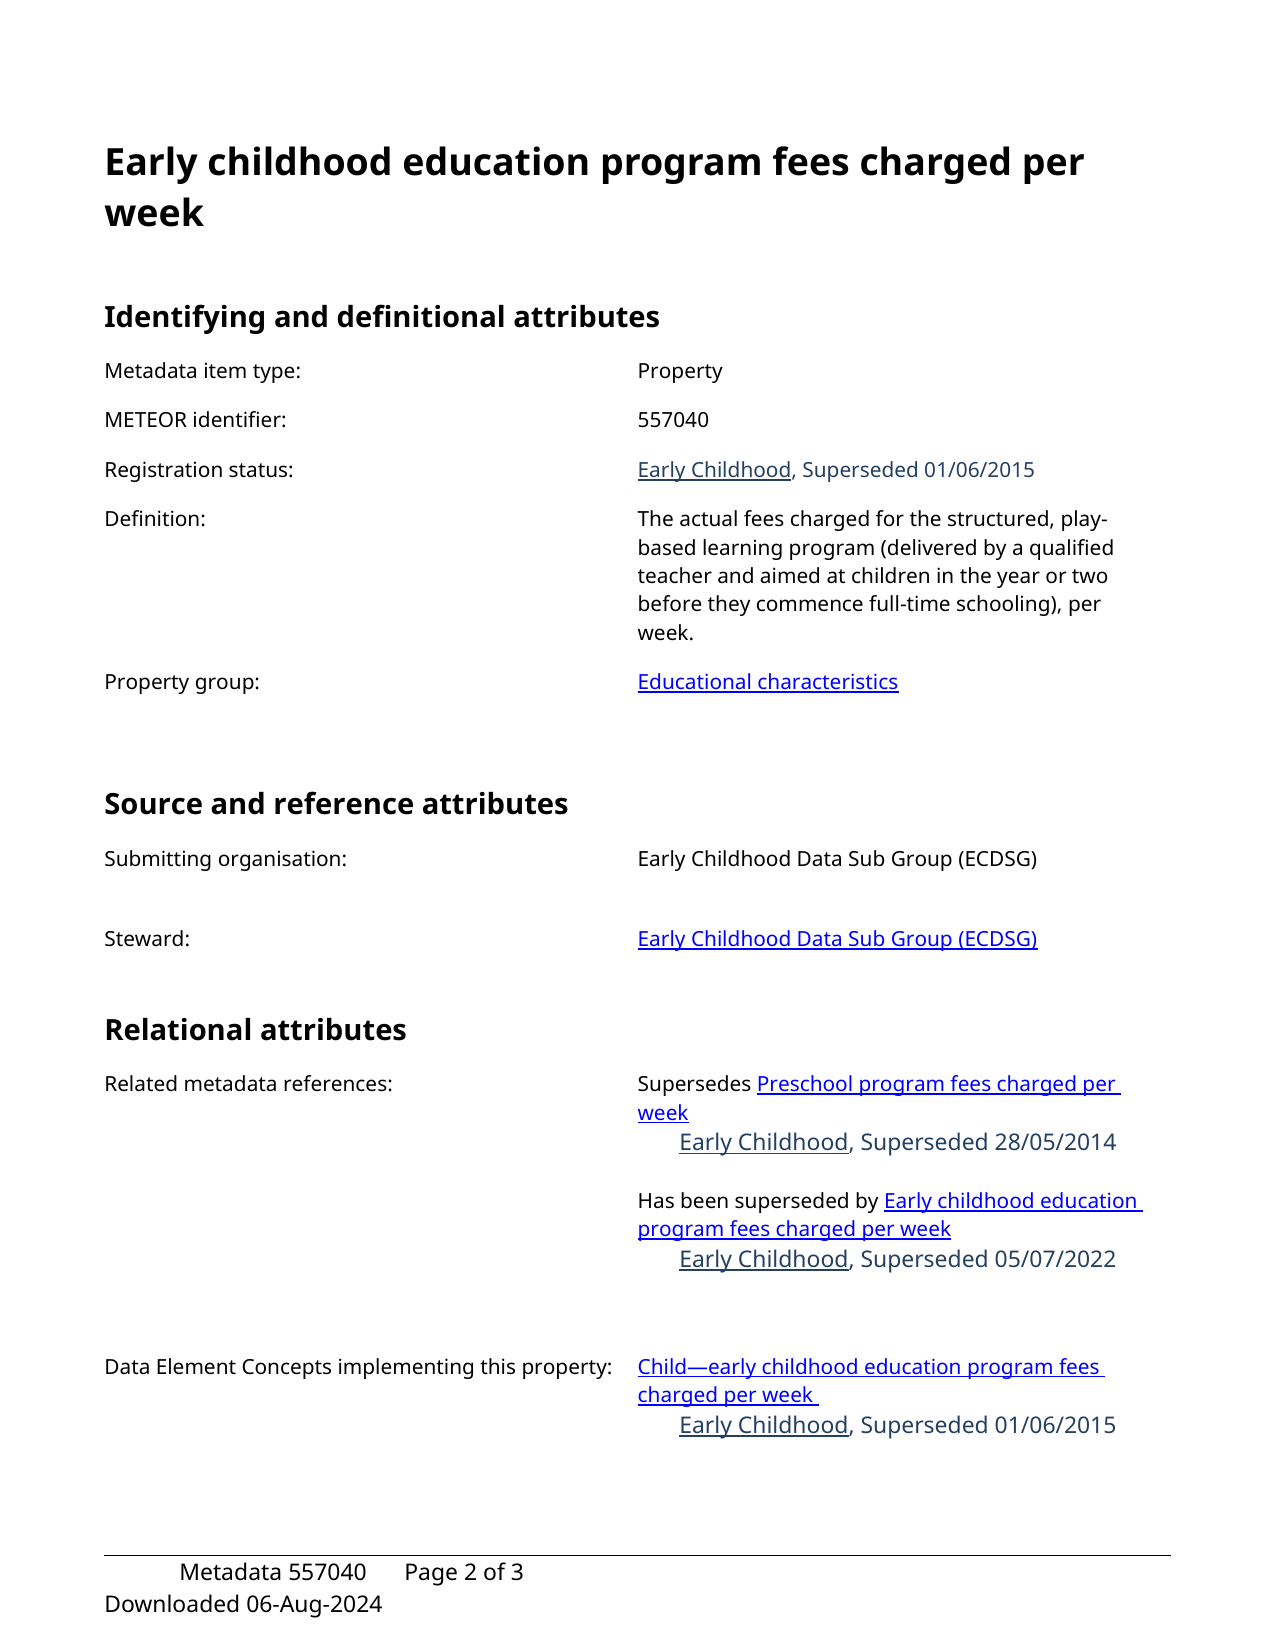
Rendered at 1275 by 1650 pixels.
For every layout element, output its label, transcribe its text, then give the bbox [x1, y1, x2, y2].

table_cell Early Childhood, Superseded 01/06/2015 [626, 445, 1159, 494]
table_cell Submitting organisation: [93, 833, 626, 914]
table_cell METEOR identifier: [93, 395, 626, 444]
table_cell Property group: [93, 657, 626, 706]
table_header Source and reference attributes [93, 737, 1159, 833]
table_cell Property [626, 346, 1159, 395]
table_cell Early Childhood Data Sub Group (ECDSG) [626, 914, 1159, 963]
table_cell Educational characteristics [626, 657, 1159, 706]
table_cell Early Childhood Data Sub Group (ECDSG) [626, 833, 1159, 914]
table_cell Registration status: [93, 445, 626, 494]
table_cell The actual fees charged for the structured, play-based learning program (delivered by a qualified teacher and aimed at children in the year or two before they commence full-time schooling), per week. [626, 494, 1159, 657]
table_header Identifying and definitional attributes [93, 250, 1159, 346]
subtitle Early childhood education program fees charged per week [104, 135, 1171, 237]
table_cell Child—early childhood education program fees charged per week Early Childhood, Superseded 01/06/2015 [626, 1341, 1159, 1507]
table_cell 557040 [626, 395, 1159, 444]
table_cell Supersedes Preschool program fees charged per week Early Childhood, Superseded 28/05/2014 Has been superseded by Early childhood education program fees charged per week Early Childhood, Superseded 05/07/2022 [626, 1059, 1159, 1341]
table_cell Relational attributes [93, 963, 1159, 1059]
table_cell Data Element Concepts implementing this property: [93, 1341, 626, 1507]
table_cell Definition: [93, 494, 626, 657]
table_cell Metadata item type: [93, 346, 626, 395]
table_cell Steward: [93, 914, 626, 963]
table_cell Related metadata references: [93, 1059, 626, 1341]
